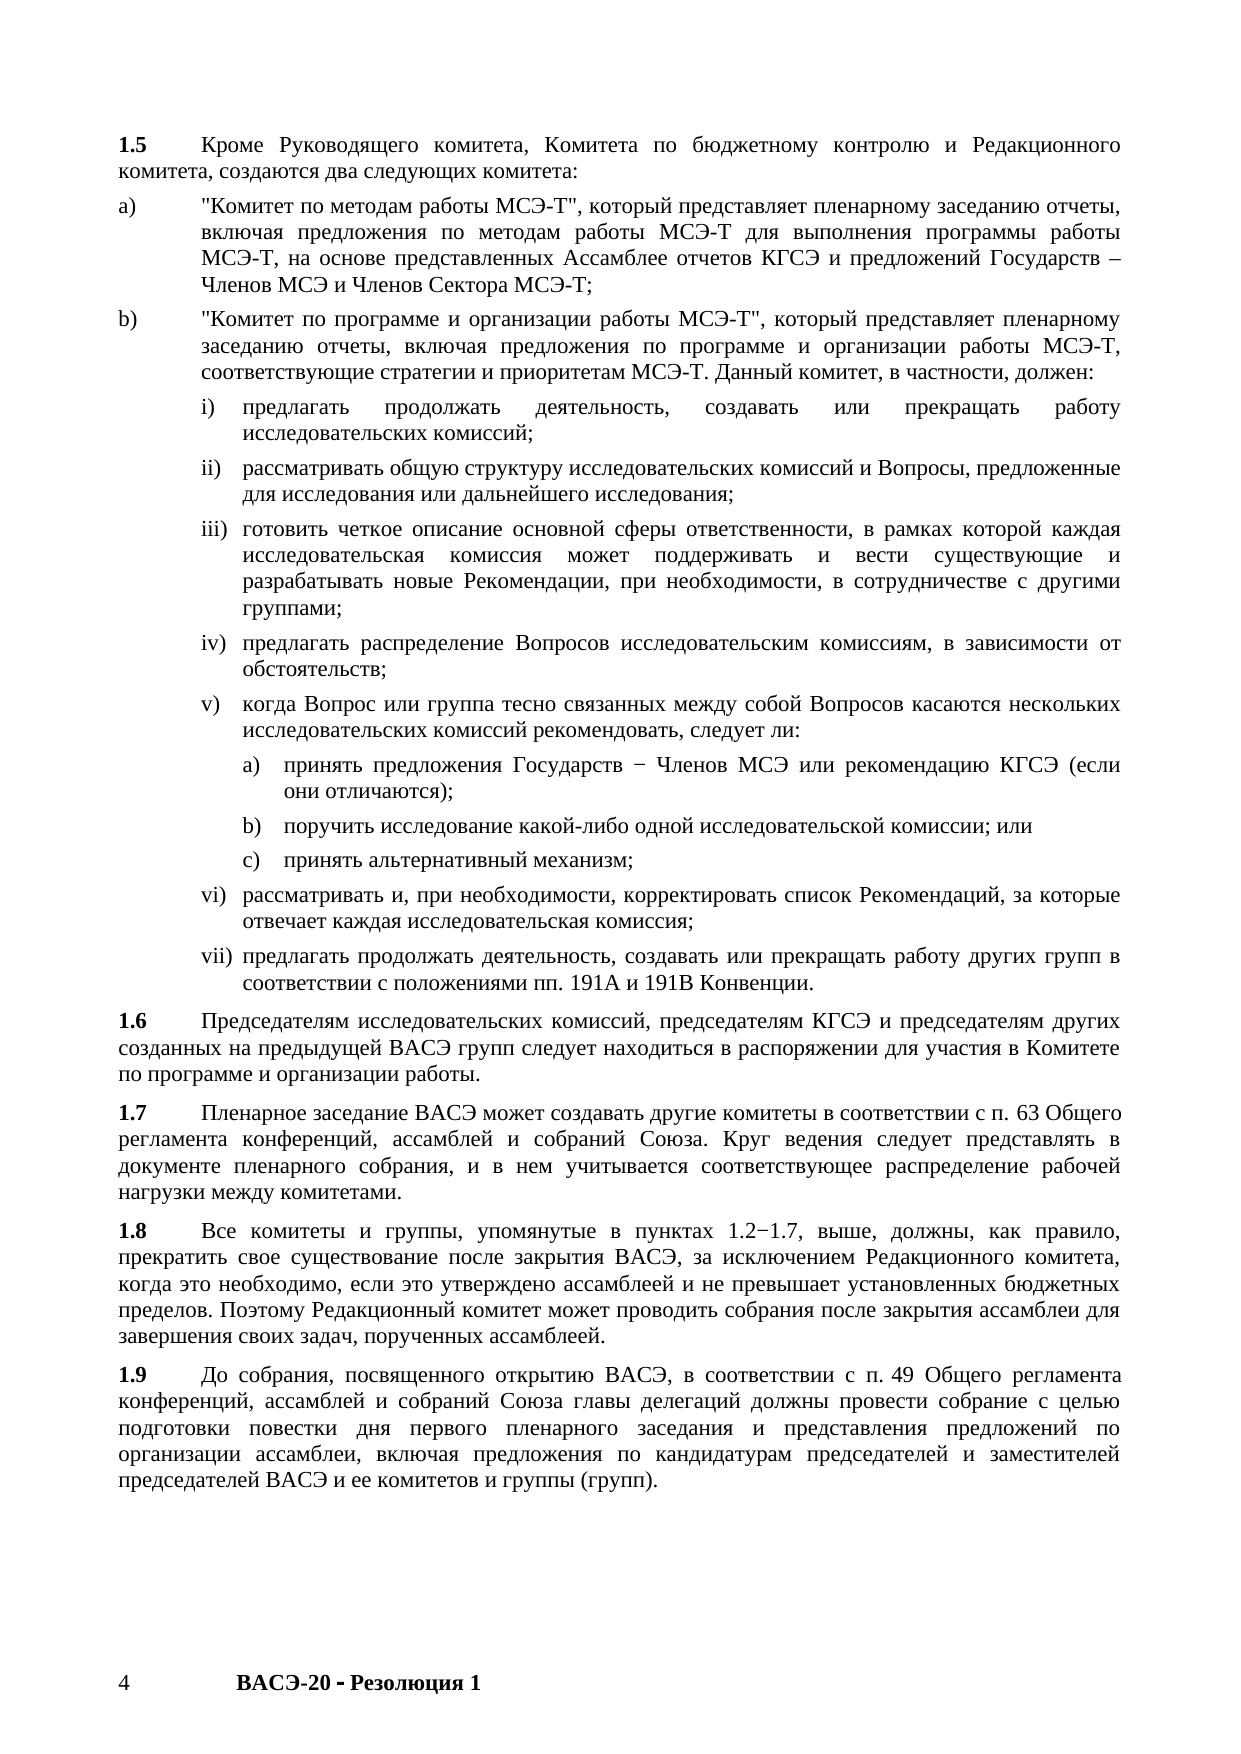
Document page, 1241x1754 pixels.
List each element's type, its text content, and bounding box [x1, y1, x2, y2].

text 1.7 Пленарное заседание ВАСЭ может создавать другие комитеты в соответствии с п. 63 Общего регламента конференций, ассамблей и собраний Союза. Круг ведения следует представлять в документе пленарного собрания, и в нем учитывается соответствующее распределение рабочей нагрузки между комитетами. [118, 1099, 1122, 1204]
text b) "Комитет по программе и организации работы МСЭ-Т", который представляет пленарному заседанию отчеты, включая предложения по программе и организации работы МСЭ-T, соответствующие стратегии и приоритетам МСЭ-Т. Данный комитет, в частности, должен: [118, 305, 1122, 384]
text a) принять предложения Государств − Членов МСЭ или рекомендацию КГСЭ (если они отличаются); [242, 751, 1122, 803]
text 1.9 До собрания, посвященного открытию ВАСЭ, в соответствии с п. 49 Общего регламента конференций, ассамблей и собраний Союза главы делегаций должны провести собрание с целью подготовки повестки дня первого пленарного заседания и представления предложений по организации ассамблеи, включая предложения по кандидатурам председателей и заместителей председателей ВАСЭ и ее комитетов и группы (групп). [118, 1361, 1122, 1493]
text c) принять альтернативный механизм; [242, 846, 1122, 873]
text b) поручить исследование какой-либо одной исследовательской комиссии; или [242, 812, 1122, 838]
text v) когда Вопрос или группа тесно связанных между собой Вопросов касаются нескольких исследовательских комиссий рекомендовать, следует ли: [201, 690, 1122, 742]
text 1.6 Председателям исследовательских комиссий, председателям КГСЭ и председателям других созданных на предыдущей ВАСЭ групп следует находиться в распоряжении для участия в Комитете по программе и организации работы. [118, 1007, 1122, 1086]
text ii) рассматривать общую структуру исследовательских комиссий и Вопросы, предложенные для исследования или дальнейшего исследования; [201, 454, 1122, 507]
text a) "Комитет по методам работы МСЭ-Т", который представляет пленарному заседанию отчеты, включая предложения по методам работы МСЭ-T для выполнения программы работы МСЭ-Т, на основе представленных Ассамблее отчетов КГСЭ и предложений Государств – Членов МСЭ и Членов Сектора МСЭ-Т; [118, 192, 1122, 297]
text iii) готовить четкое описание основной сферы ответственности, в рамках которой каждая исследовательская комиссия может поддерживать и вести существующие и разрабатывать новые Рекомендации, при необходимости, в сотрудничестве с другими группами; [201, 515, 1122, 620]
text 1.8 Все комитеты и группы, упомянутые в пунктах 1.2−1.7, выше, должны, как правило, прекратить свое существование после закрытия ВАСЭ, за исключением Редакционного комитета, когда это необходимо, если это утверждено ассамблеей и не превышает установленных бюджетных пределов. Поэтому Редакционный комитет может проводить собрания после закрытия ассамблеи для завершения своих задач, порученных ассамблеей. [118, 1217, 1122, 1349]
text vi) рассматривать и, при необходимости, корректировать список Рекомендаций, за которые отвечает каждая исследовательская комиссия; [201, 881, 1122, 934]
text vii) предлагать продолжать деятельность, создавать или прекращать работу других групп в соответствии с положениями пп. 191A и 191B Конвенции. [201, 942, 1122, 995]
text iv) предлагать распределение Вопросов исследовательским комиссиям, в зависимости от обстоятельств; [201, 629, 1122, 681]
text 1.5 Кроме Руководящего комитета, Комитета по бюджетному контролю и Редакционного комитета, создаются два следующих комитета: [118, 131, 1122, 183]
text i) предлагать продолжать деятельность, создавать или прекращать работу исследовательских комиссий; [201, 393, 1122, 446]
